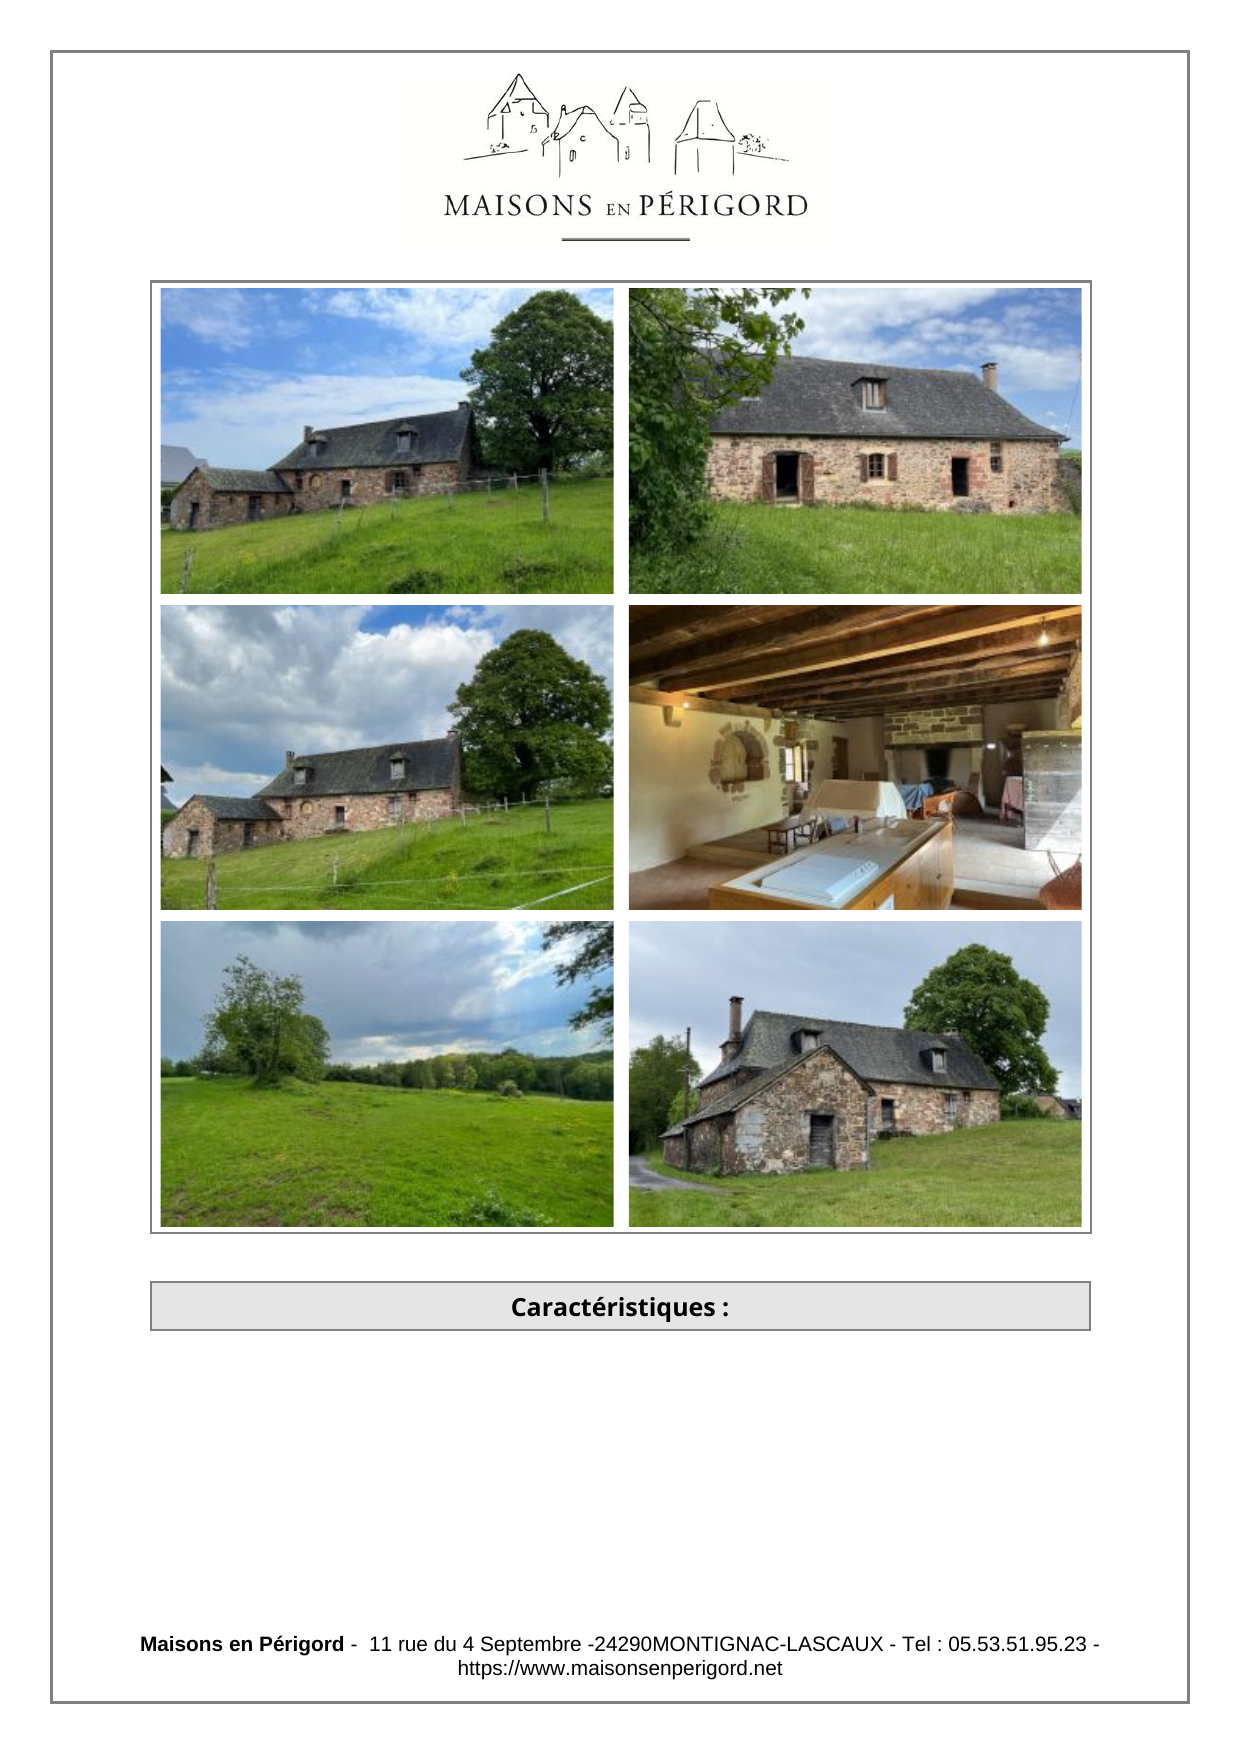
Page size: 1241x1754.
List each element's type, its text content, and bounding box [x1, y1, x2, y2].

picture [160, 921, 614, 1227]
picture [160, 605, 614, 910]
picture [628, 605, 1082, 910]
picture [160, 288, 614, 594]
table_header [152, 283, 1090, 1232]
table_header Caractéristiques : [152, 1283, 1089, 1329]
table_header [146, 280, 150, 1234]
picture [628, 921, 1082, 1227]
picture [628, 288, 1082, 594]
